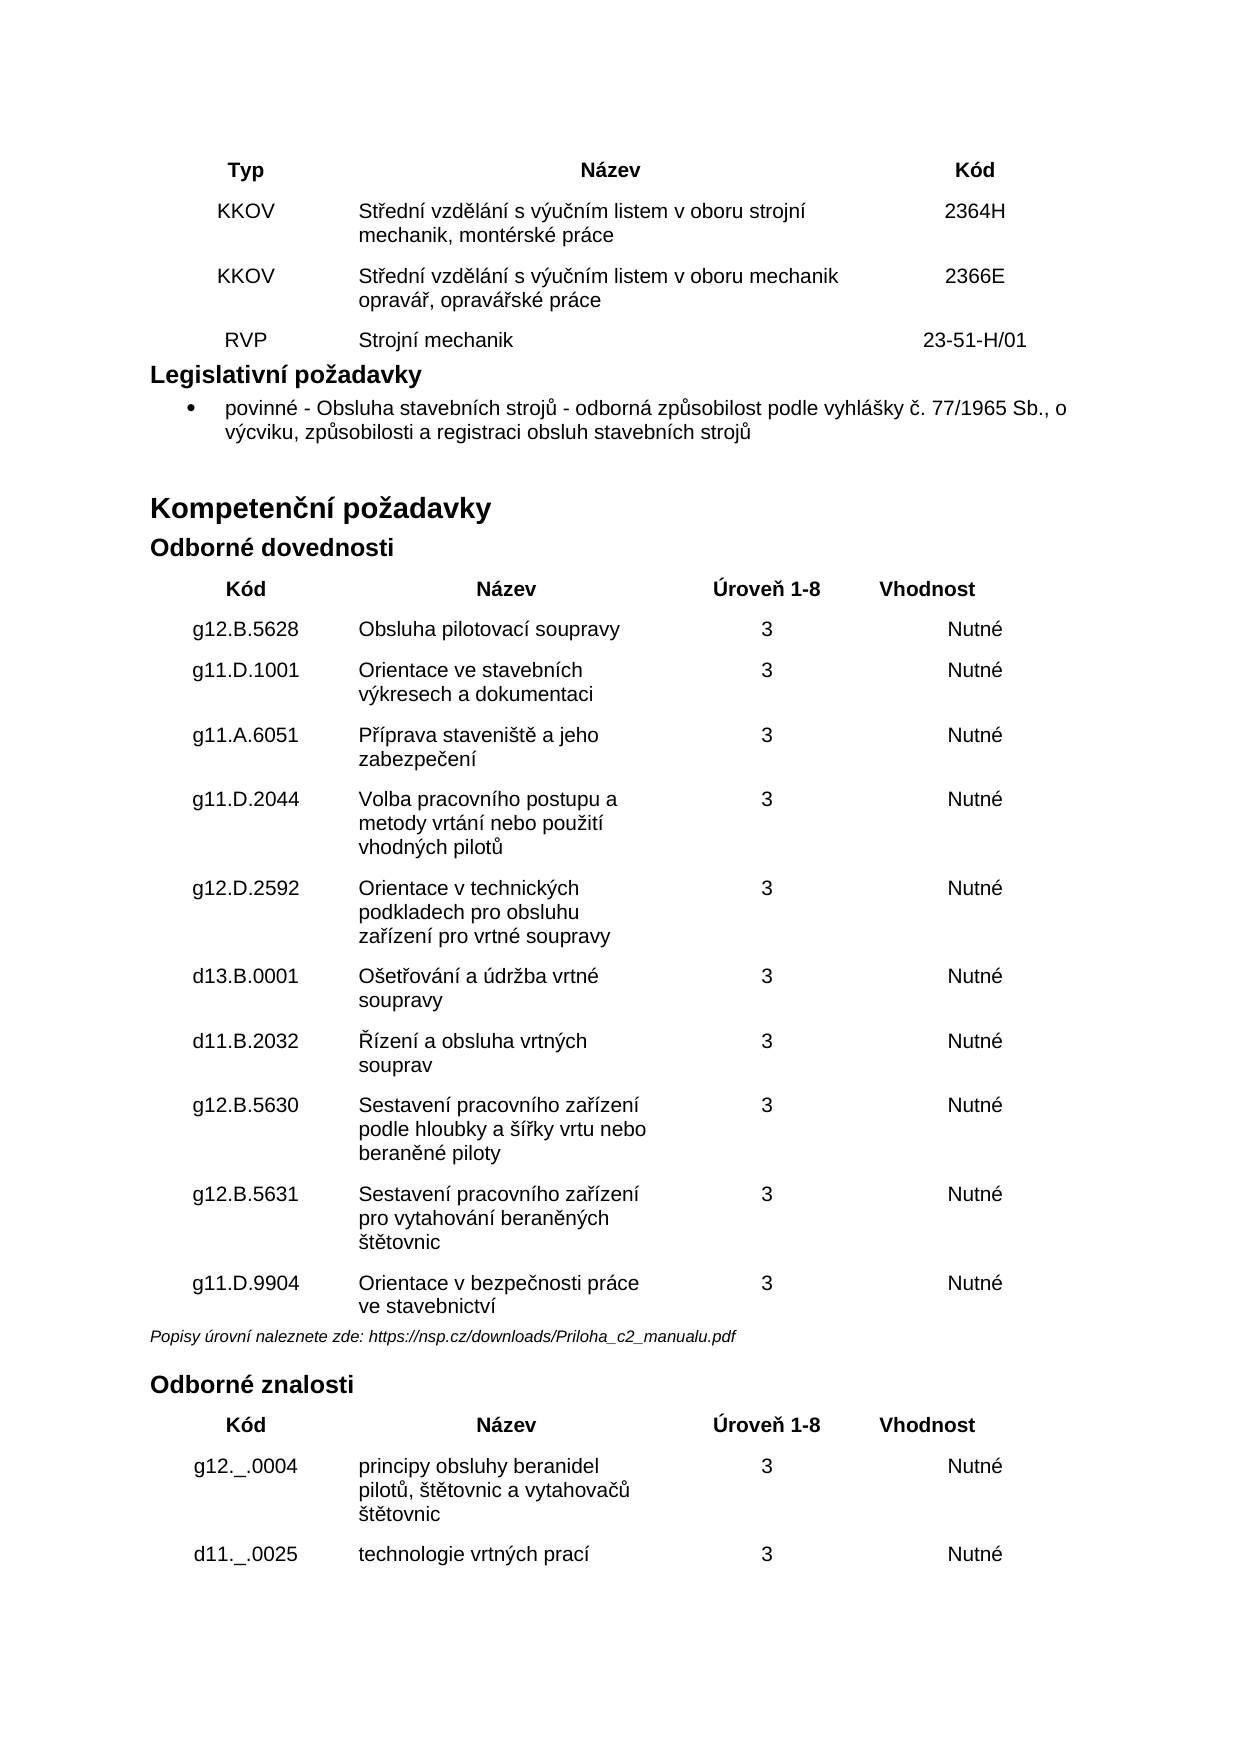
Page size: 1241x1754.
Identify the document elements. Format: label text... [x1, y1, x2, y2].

table_cell Nutné [871, 1534, 1079, 1574]
table_header Kód [142, 568, 350, 609]
table_cell 2364H [871, 191, 1079, 255]
table_header Kód [871, 150, 1079, 191]
table_cell d11.B.2032 [142, 1020, 350, 1085]
table_cell Orientace ve stavebních výkresech a dokumentaci [350, 650, 662, 714]
table_header Kód [142, 1405, 350, 1445]
table_cell Nutné [871, 1020, 1079, 1085]
table_cell Strojní mechanik [350, 320, 871, 360]
list povinné - Obsluha stavebních strojů - odborná způsobilost podle vyhlášky č. 77/1965 Sb., o výcviku, způsobilosti a registraci obsluh stavebních strojů [187, 395, 1090, 443]
table_cell g12.B.5628 [142, 609, 350, 649]
table_cell KKOV [142, 255, 350, 320]
table_header Typ [142, 150, 350, 191]
subtitle Kompetenční požadavky [150, 491, 1090, 525]
table_cell Orientace v bezpečnosti práce ve stavebnictví [350, 1262, 662, 1327]
table_cell g11.D.9904 [142, 1262, 350, 1327]
table_cell 3 [663, 1020, 871, 1085]
table_cell Nutné [871, 650, 1079, 714]
table_cell 3 [663, 867, 871, 956]
table_header Název [350, 1405, 662, 1445]
table_cell 2366E [871, 255, 1079, 320]
text Popisy úrovní naleznete zde: https://nsp.cz/downloads/Priloha_c2_manualu.pdf [150, 1327, 1090, 1346]
table_cell Nutné [871, 1085, 1079, 1173]
table_header Úroveň 1-8 [663, 1405, 871, 1445]
table_cell 3 [663, 714, 871, 779]
table_cell g11.D.1001 [142, 650, 350, 714]
table_header Název [350, 568, 662, 609]
table_cell technologie vrtných prací [350, 1534, 662, 1574]
table_cell g12.B.5631 [142, 1174, 350, 1262]
table_cell Nutné [871, 779, 1079, 867]
table_cell Sestavení pracovního zařízení pro vytahování beraněných štětovnic [350, 1174, 662, 1262]
subtitle Odborné znalosti [150, 1370, 1090, 1398]
subtitle Odborné dovednosti [150, 533, 1090, 562]
table_cell Nutné [871, 867, 1079, 956]
table_cell 3 [663, 1262, 871, 1327]
table_header Vhodnost [871, 568, 1079, 609]
table_cell g11.A.6051 [142, 714, 350, 779]
table_cell Orientace v technických podkladech pro obsluhu zařízení pro vrtné soupravy [350, 867, 662, 956]
table_header Název [350, 150, 871, 191]
table_cell 3 [663, 1085, 871, 1173]
table_cell g12.D.2592 [142, 867, 350, 956]
table_cell 3 [663, 956, 871, 1020]
table_cell g12._.0004 [142, 1445, 350, 1534]
table_cell Volba pracovního postupu a metody vrtání nebo použití vhodných pilotů [350, 779, 662, 867]
table_cell 3 [663, 1445, 871, 1534]
table_cell KKOV [142, 191, 350, 255]
table_cell Nutné [871, 956, 1079, 1020]
table_cell Ošetřování a údržba vrtné soupravy [350, 956, 662, 1020]
table_cell 23-51-H/01 [871, 320, 1079, 360]
table_cell Nutné [871, 1445, 1079, 1534]
table_header Úroveň 1-8 [663, 568, 871, 609]
table_cell g12.B.5630 [142, 1085, 350, 1173]
table_cell Nutné [871, 714, 1079, 779]
table_cell Řízení a obsluha vrtných souprav [350, 1020, 662, 1085]
table_header Vhodnost [871, 1405, 1079, 1445]
table_cell 3 [663, 1174, 871, 1262]
table_cell Střední vzdělání s výučním listem v oboru mechanik opravář, opravářské práce [350, 255, 871, 320]
table_cell 3 [663, 1534, 871, 1574]
table_cell Nutné [871, 1174, 1079, 1262]
table_cell d13.B.0001 [142, 956, 350, 1020]
table_cell 3 [663, 609, 871, 649]
subtitle Legislativní požadavky [150, 360, 1090, 389]
table_cell RVP [142, 320, 350, 360]
table_cell 3 [663, 650, 871, 714]
table_cell Nutné [871, 1262, 1079, 1327]
table_cell g11.D.2044 [142, 779, 350, 867]
table_cell Obsluha pilotovací soupravy [350, 609, 662, 649]
table_cell d11._.0025 [142, 1534, 350, 1574]
table_cell Nutné [871, 609, 1079, 649]
table_cell Příprava staveniště a jeho zabezpečení [350, 714, 662, 779]
table_cell Sestavení pracovního zařízení podle hloubky a šířky vrtu nebo beraněné piloty [350, 1085, 662, 1173]
table_cell 3 [663, 779, 871, 867]
table_cell Střední vzdělání s výučním listem v oboru strojní mechanik, montérské práce [350, 191, 871, 255]
table_cell principy obsluhy beranidel pilotů, štětovnic a vytahovačů štětovnic [350, 1445, 662, 1534]
